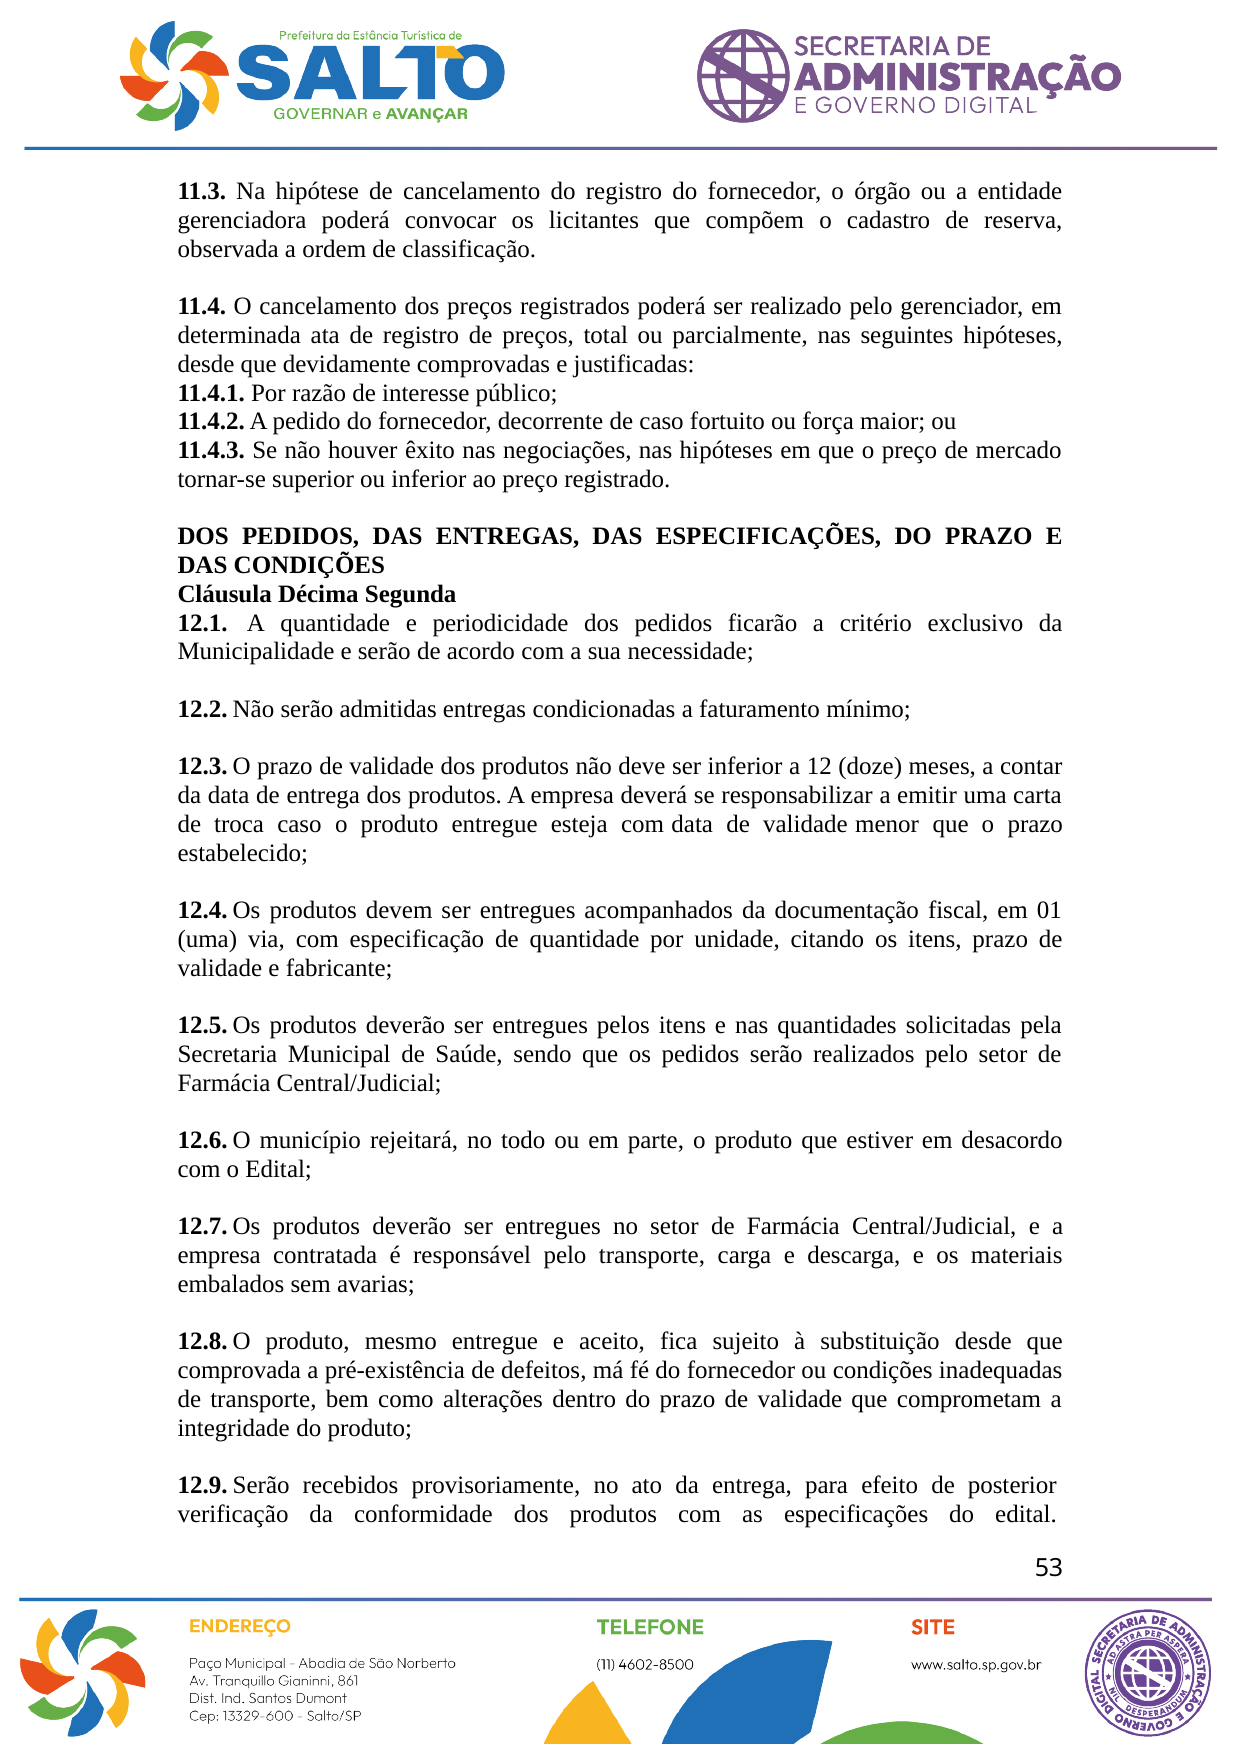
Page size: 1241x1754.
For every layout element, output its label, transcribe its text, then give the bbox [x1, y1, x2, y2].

text 11.3. Na hipótese de cancelamento do registro do fornecedor, o órgão ou a entidade gerenciadora poderá convocar os licitantes que compõem o cadastro de reserva, observada a ordem de classificação. [177, 151, 1063, 263]
text DOS PEDIDOS, DAS ENTREGAS, DAS ESPECIFICAÇÕES, DO PRAZO E DAS CONDIÇÕES [177, 521, 1063, 579]
list Os produtos deverão ser entregues pelos itens e nas quantidades solicitadas pela Secretaria Municipal de Saúde, sendo que os pedidos serão realizados pelo setor de Farmácia Central/Judicial; [177, 1010, 1063, 1096]
list O produto, mesmo entregue e aceito, fica sujeito à substituição desde que comprovada a pré-existência de defeitos, má fé do fornecedor ou condições inadequadas de transporte, bem como alterações dentro do prazo de validade que comprometam a integridade do produto; [177, 1326, 1063, 1441]
text 11.4. O cancelamento dos preços registrados poderá ser realizado pelo gerenciador, em determinada ata de registro de preços, total ou parcialmente, nas seguintes hipóteses, desde que devidamente comprovadas e justificadas: [177, 291, 1063, 378]
list Não serão admitidas entregas condicionadas a faturamento mínimo; [177, 694, 1063, 723]
text 11.4.2. A pedido do fornecedor, decorrente de caso fortuito ou força maior; ou [177, 406, 1063, 435]
picture [0, 1590, 1236, 1744]
list Os produtos devem ser entregues acompanhados da documentação fiscal, em 01 (uma) via, com especificação de quantidade por unidade, citando os itens, prazo de validade e fabricante; [177, 895, 1063, 981]
picture [14, 12, 1229, 151]
text Cláusula Décima Segunda [177, 579, 1063, 608]
text 11.4.3. Se não houver êxito nas negociações, nas hipóteses em que o preço de mercado tornar-se superior ou inferior ao preço registrado. [177, 435, 1063, 493]
list O prazo de validade dos produtos não deve ser inferior a 12 (doze) meses, a contar da data de entrega dos produtos. A empresa deverá se responsabilizar a emitir uma carta de troca caso o produto entregue esteja com data de validade menor que o prazo estabelecido; [177, 751, 1063, 866]
text 11.4.1. Por razão de interesse público; [177, 378, 1063, 406]
list Os produtos deverão ser entregues no setor de Farmácia Central/Judicial, e a empresa contratada é responsável pelo transporte, carga e descarga, e os materiais embalados sem avarias; [177, 1211, 1063, 1298]
list O município rejeitará, no todo ou em parte, o produto que estiver em desacordo com o Edital; [177, 1125, 1063, 1183]
list A quantidade e periodicidade dos pedidos ficarão a critério exclusivo da Municipalidade e serão de acordo com a sua necessidade; [177, 608, 1063, 665]
